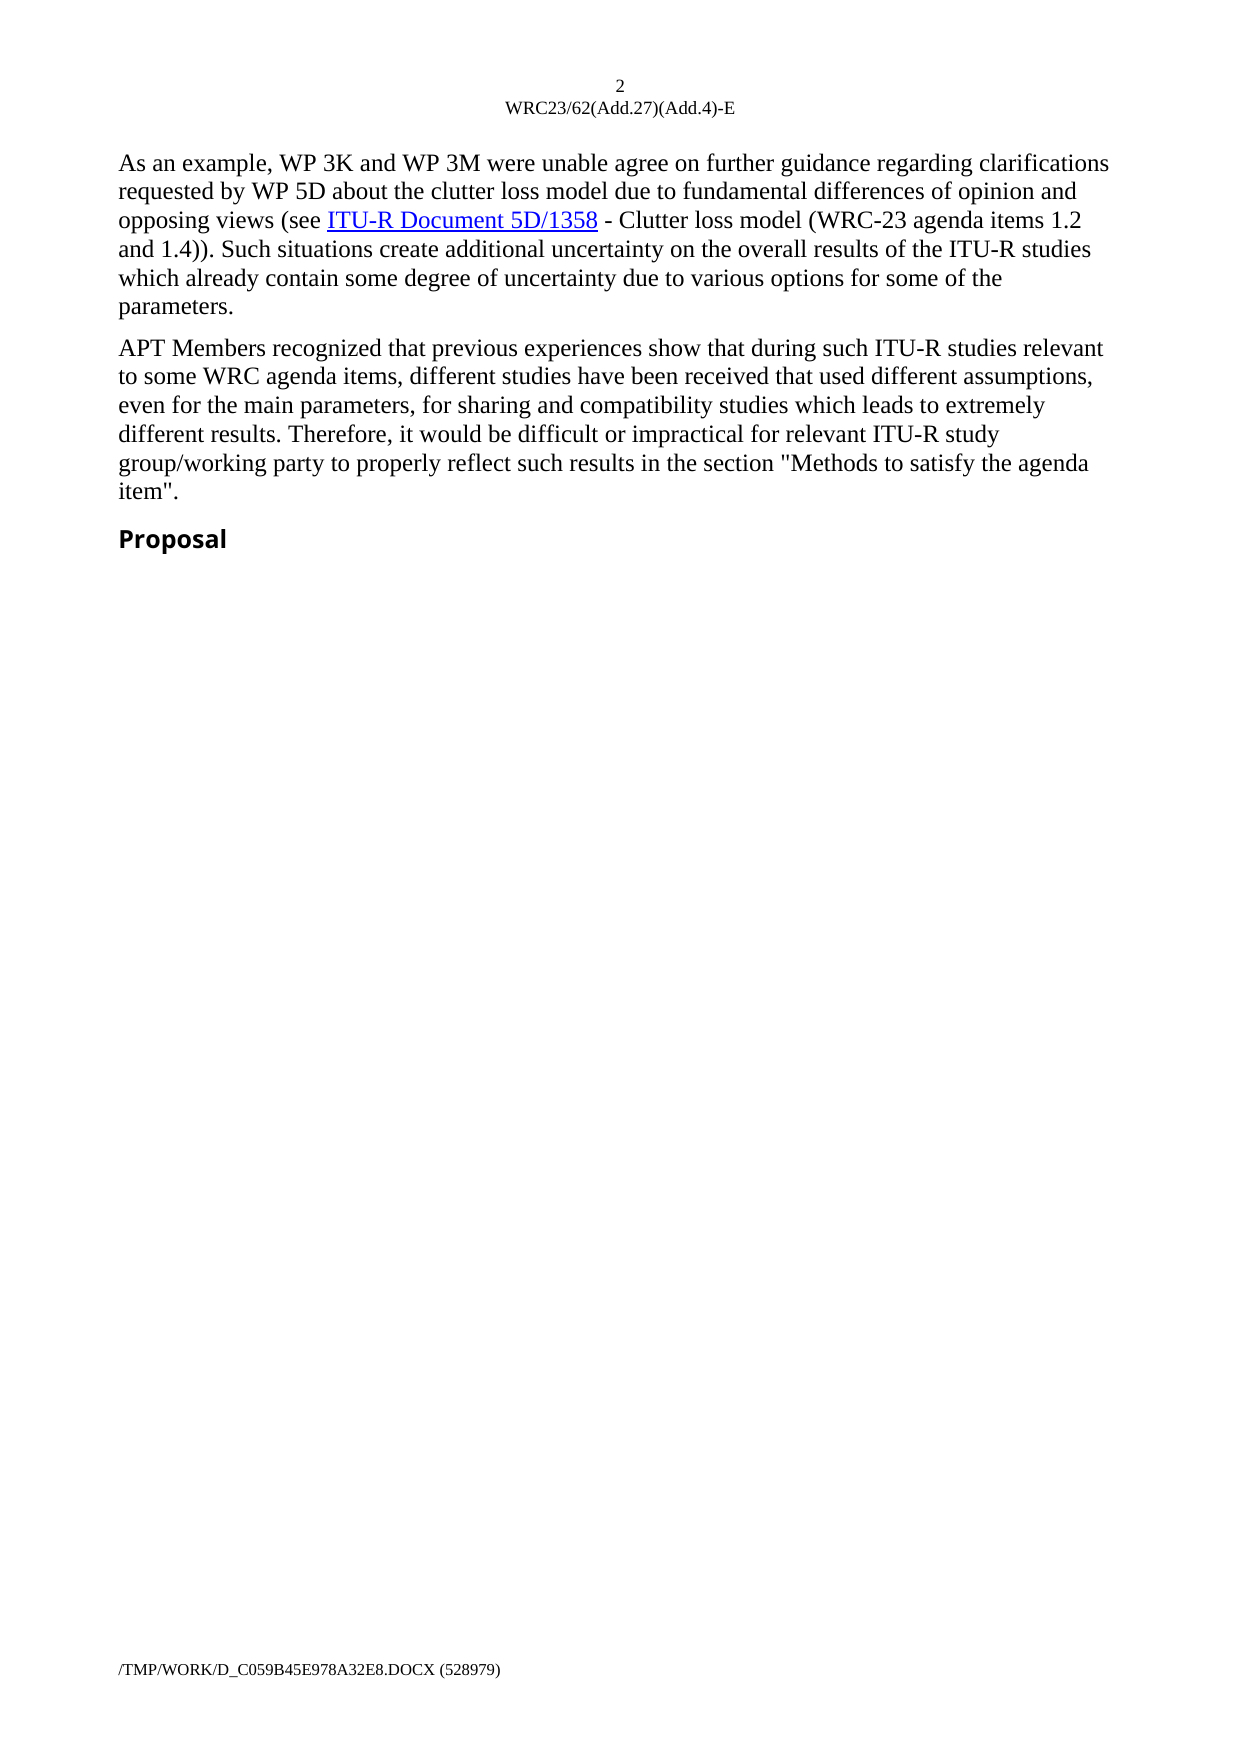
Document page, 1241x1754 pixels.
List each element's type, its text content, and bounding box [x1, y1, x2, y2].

subtitle Proposal [118, 522, 1122, 556]
text As an example, WP 3K and WP 3M were unable agree on further guidance regarding clarifications requested by WP 5D about the clutter loss model due to fundamental differences of opinion and opposing views (see ITU-R Document 5D/1358 - Clutter loss model (WRC-23 agenda items 1.2 and 1.4)). Such situations create additional uncertainty on the overall results of the ITU-R studies which already contain some degree of uncertainty due to various options for some of the parameters. [118, 148, 1122, 320]
text APT Members recognized that previous experiences show that during such ITU-R studies relevant to some WRC agenda items, different studies have been received that used different assumptions, even for the main parameters, for sharing and compatibility studies which leads to extremely different results. Therefore, it would be difficult or impractical for relevant ITU-R study group/working party to properly reflect such results in the section "Methods to satisfy the agenda item". [118, 333, 1122, 505]
